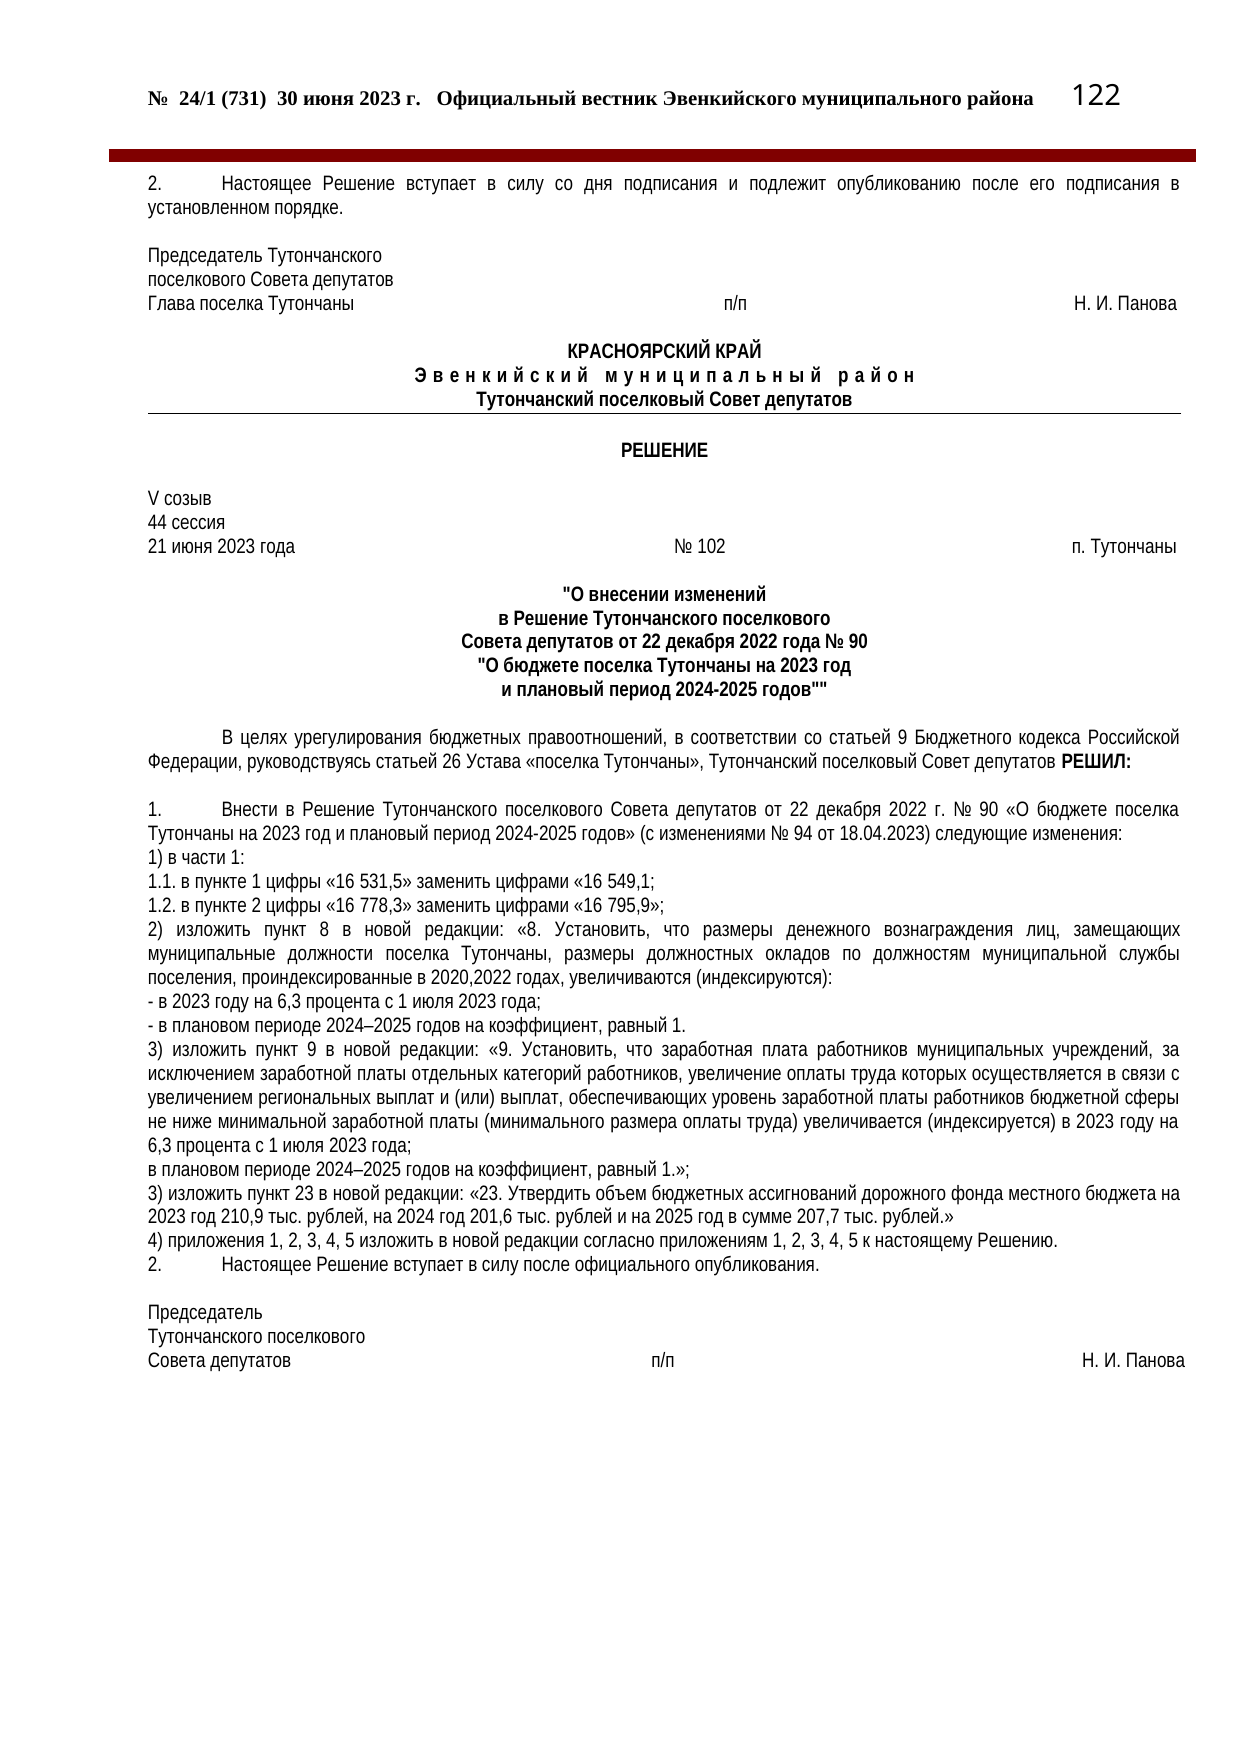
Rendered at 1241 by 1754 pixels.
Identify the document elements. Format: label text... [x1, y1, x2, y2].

text 2. Настоящее Решение вступает в силу после официального опубликования. [148, 1252, 1181, 1276]
text 2. Настоящее Решение вступает в силу со дня подписания и подлежит опубликованию после его подписания в установленном порядке. [148, 171, 1181, 219]
text "О бюджете поселка Тутончаны на 2023 год [148, 653, 1181, 677]
text в плановом периоде 2024–2025 годов на коэффициент, равный 1.»; [148, 1156, 1181, 1180]
text Председатель [148, 1300, 1181, 1324]
text - в плановом периоде 2024–2025 годов на коэффициент, равный 1. [148, 1013, 1181, 1037]
text Тутончанского поселкового [148, 1324, 1189, 1348]
text в Решение Тутончанского поселкового [148, 605, 1181, 629]
text 1) в части 1: [148, 845, 1181, 869]
text - в 2023 году на 6,3 процента с 1 июля 2023 года; [148, 989, 1181, 1013]
text 1.2. в пункте 2 цифры «16 778,3» заменить цифрами «16 795,9»; [148, 893, 1181, 917]
text 21 июня 2023 года № 102 п. Тутончаны [148, 533, 1181, 557]
text поселкового Совета депутатов [148, 267, 1181, 291]
text 3) изложить пункт 9 в новой редакции: «9. Установить, что заработная плата работников муниципальных учреждений, за исключением заработной платы отдельных категорий работников, увеличение оплаты труда которых осуществляется в связи с увеличением региональных выплат и (или) выплат, обеспечивающих уровень заработной платы работников бюджетной сферы не ниже минимальной заработной платы (минимального размера оплаты труда) увеличивается (индексируется) в 2023 году на 6,3 процента с 1 июля 2023 года; [148, 1037, 1181, 1156]
text Глава поселка Тутончаны п/п Н. И. Панова [148, 291, 1181, 315]
text Совета депутатов от 22 декабря 2022 года № 90 [148, 629, 1181, 653]
text 4) приложения 1, 2, 3, 4, 5 изложить в новой редакции согласно приложениям 1, 2, 3, 4, 5 к настоящему Решению. [148, 1228, 1181, 1252]
text Совета депутатов п/п Н. И. Панова [148, 1348, 1189, 1372]
text 3) изложить пункт 23 в новой редакции: «23. Утвердить объем бюджетных ассигнований дорожного фонда местного бюджета на 2023 год 210,9 тыс. рублей, на 2024 год 201,6 тыс. рублей и на 2025 год в сумме 207,7 тыс. рублей.» [148, 1180, 1181, 1228]
subtitle Эвенкийский муниципальный район [148, 363, 1181, 387]
text "О внесении изменений [148, 581, 1181, 605]
text КРАСНОЯРСКИЙ КРАЙ [148, 339, 1181, 363]
text 1.1. в пункте 1 цифры «16 531,5» заменить цифрами «16 549,1; [148, 869, 1181, 893]
text 44 сессия [148, 509, 1181, 533]
text V созыв [148, 486, 1181, 509]
text 2) изложить пункт 8 в новой редакции: «8. Установить, что размеры денежного вознаграждения лиц, замещающих муниципальные должности поселка Тутончаны, размеры должностных окладов по должностям муниципальной службы поселения, проиндексированные в 2020,2022 годах, увеличиваются (индексируются): [148, 917, 1181, 989]
text РЕШЕНИЕ [148, 438, 1181, 462]
text 1. Внести в Решение Тутончанского поселкового Совета депутатов от 22 декабря 2022 г. № 90 «О бюджете поселка Тутончаны на 2023 год и плановый период 2024-2025 годов» (с изменениями № 94 от 18.04.2023) следующие изменения: [148, 797, 1181, 845]
text Председатель Тутончанского [148, 243, 1181, 267]
text Тутончанский поселковый Совет депутатов [148, 387, 1181, 413]
text и плановый период 2024-2025 годов"" [148, 677, 1181, 701]
text В целях урегулирования бюджетных правоотношений, в соответствии со статьей 9 Бюджетного кодекса Российской Федерации, руководствуясь статьей 26 Устава «поселка Тутончаны», Тутончанский поселковый Совет депутатов РЕШИЛ: [148, 725, 1181, 773]
